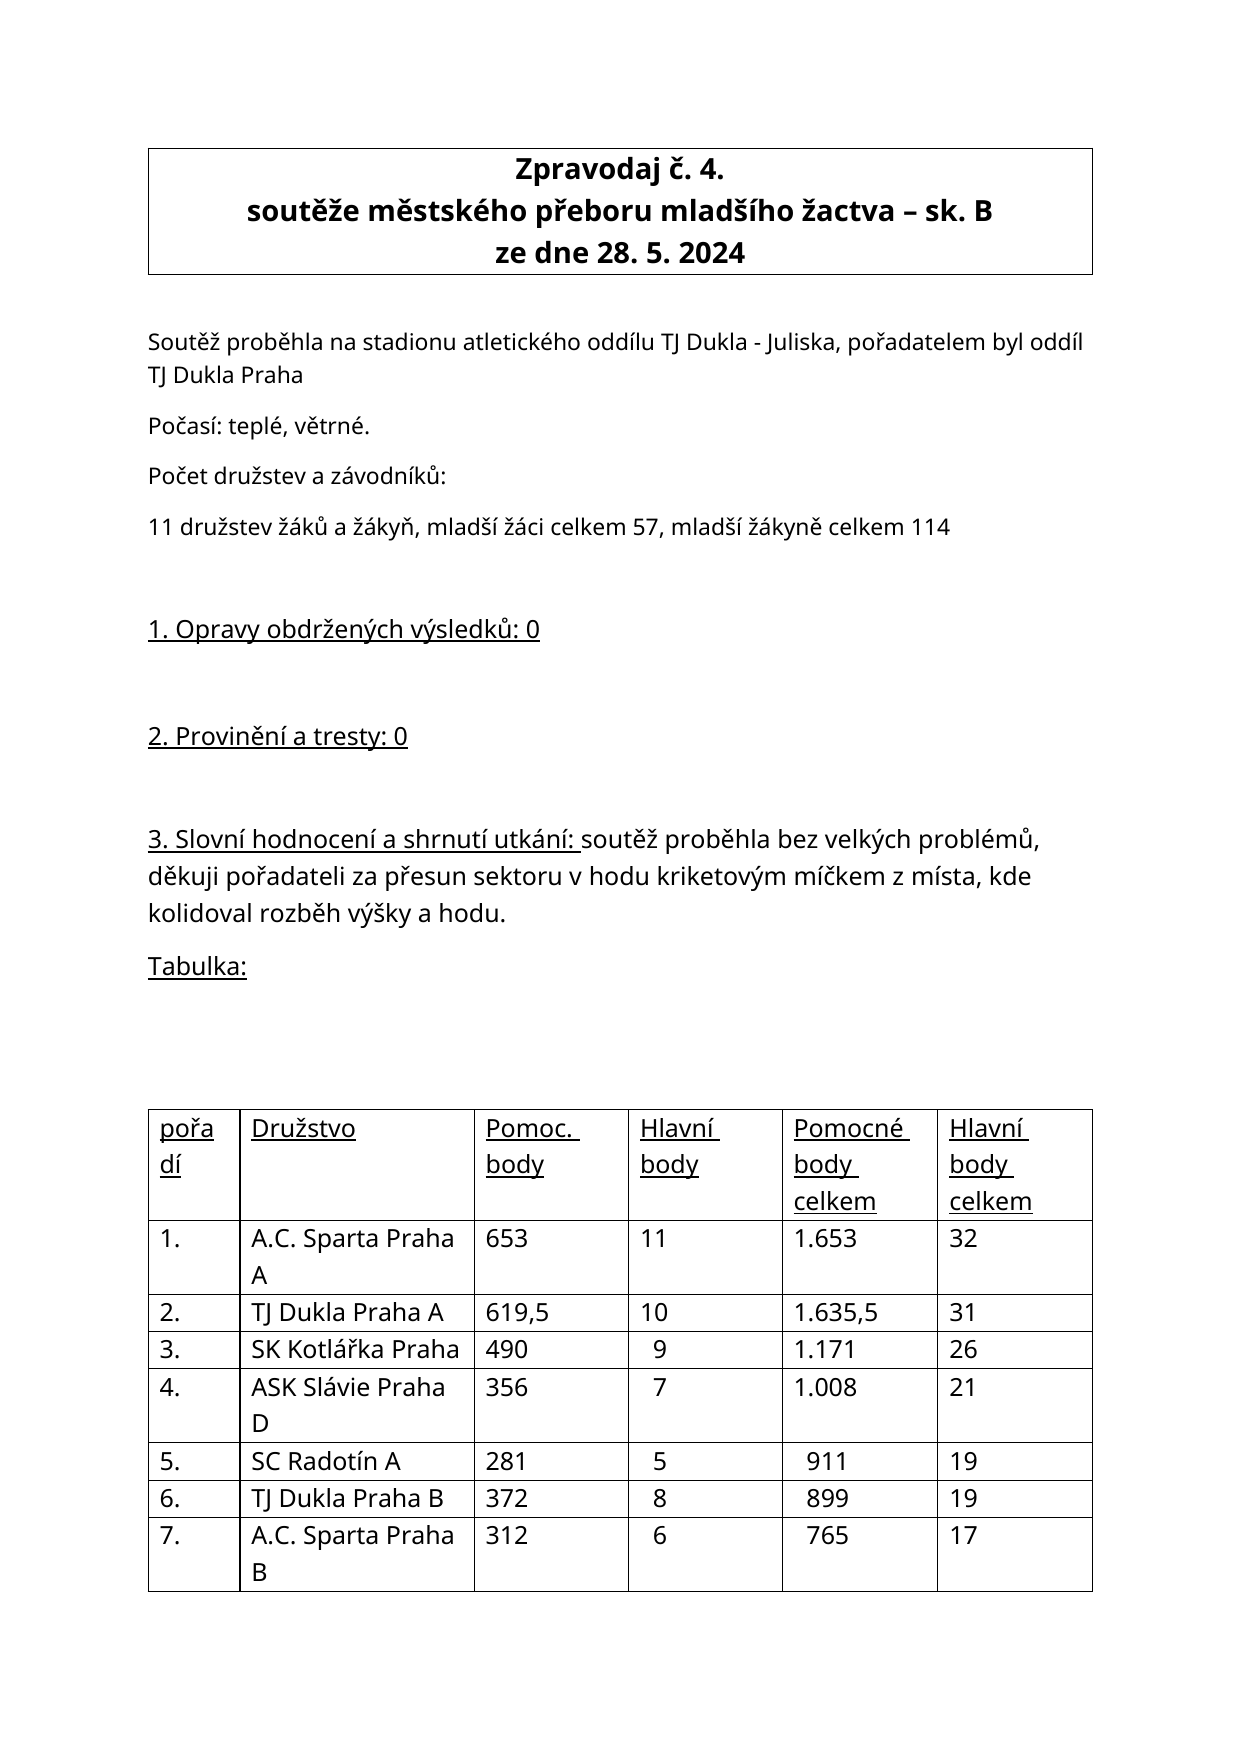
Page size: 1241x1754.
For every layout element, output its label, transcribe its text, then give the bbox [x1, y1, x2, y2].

table_header Zpravodaj č. 4. [149, 149, 1092, 190]
table_cell A.C. Sparta Praha A [241, 1221, 474, 1294]
table_cell 5 [629, 1443, 782, 1479]
table_header Hlavní body [629, 1110, 782, 1220]
table_cell SK Kotlářka Praha [241, 1332, 474, 1368]
table_cell 3. [149, 1332, 239, 1368]
table_cell 5. [149, 1443, 239, 1479]
table_cell soutěže městského přeboru mladšího žactva – sk. B [149, 190, 1092, 232]
table_cell 1.635,5 [783, 1295, 937, 1331]
table_cell 7. [149, 1518, 239, 1591]
table_header Pomocné body celkem [783, 1110, 937, 1220]
table_cell 490 [475, 1332, 628, 1368]
text 11 družstev žáků a žákyň, mladší žáci celkem 57, mladší žákyně celkem 114 [148, 510, 1093, 542]
table_cell 31 [938, 1295, 1092, 1331]
table_cell 1.653 [783, 1221, 937, 1294]
text 2. Provinění a tresty: 0 [148, 718, 1093, 752]
text Tabulka: [148, 949, 1093, 983]
table_header Pomoc. body [475, 1110, 628, 1220]
text Soutěž proběhla na stadionu atletického oddílu TJ Dukla - Juliska, pořadatelem byl oddíl TJ Dukla Praha [148, 325, 1093, 390]
table_cell 10 [629, 1295, 782, 1331]
table_cell A.C. Sparta Praha B [241, 1518, 474, 1591]
table_cell 281 [475, 1443, 628, 1479]
table_cell 8 [629, 1481, 782, 1517]
table_cell 2. [149, 1295, 239, 1331]
table_cell 32 [938, 1221, 1092, 1294]
table_cell 6. [149, 1481, 239, 1517]
table_header Družstvo [241, 1110, 474, 1220]
table_cell 19 [938, 1481, 1092, 1517]
table_cell 653 [475, 1221, 628, 1294]
table_cell 17 [938, 1518, 1092, 1591]
table_cell 619,5 [475, 1295, 628, 1331]
table_cell 899 [783, 1481, 937, 1517]
table_cell 9 [629, 1332, 782, 1368]
table_cell TJ Dukla Praha A [241, 1295, 474, 1331]
table_cell 11 [629, 1221, 782, 1294]
table_cell SC Radotín A [241, 1443, 474, 1479]
table_cell 765 [783, 1518, 937, 1591]
text 1. Opravy obdržených výsledků: 0 [148, 611, 1093, 645]
table_cell ze dne 28. 5. 2024 [149, 232, 1092, 274]
text 3. Slovní hodnocení a shrnutí utkání: soutěž proběhla bez velkých problémů, děkuji pořadateli za přesun sektoru v hodu kriketovým míčkem z místa, kde kolidoval rozběh výšky a hodu. [148, 822, 1093, 929]
table_cell 372 [475, 1481, 628, 1517]
table_cell 7 [629, 1369, 782, 1442]
table_cell 21 [938, 1369, 1092, 1442]
table_cell 356 [475, 1369, 628, 1442]
table_cell 26 [938, 1332, 1092, 1368]
text Počet družstev a závodníků: [148, 460, 1093, 491]
table_cell 911 [783, 1443, 937, 1479]
table_cell 6 [629, 1518, 782, 1591]
text Počasí: teplé, větrné. [148, 409, 1093, 441]
table_cell 1. [149, 1221, 239, 1294]
table_cell 1.008 [783, 1369, 937, 1442]
table_cell 312 [475, 1518, 628, 1591]
table_header Hlavní body celkem [938, 1110, 1092, 1220]
table_cell 1.171 [783, 1332, 937, 1368]
table_header pořadí [149, 1110, 239, 1220]
table_cell ASK Slávie Praha D [241, 1369, 474, 1442]
table_cell 19 [938, 1443, 1092, 1479]
table_cell 4. [149, 1369, 239, 1442]
table_cell TJ Dukla Praha B [241, 1481, 474, 1517]
